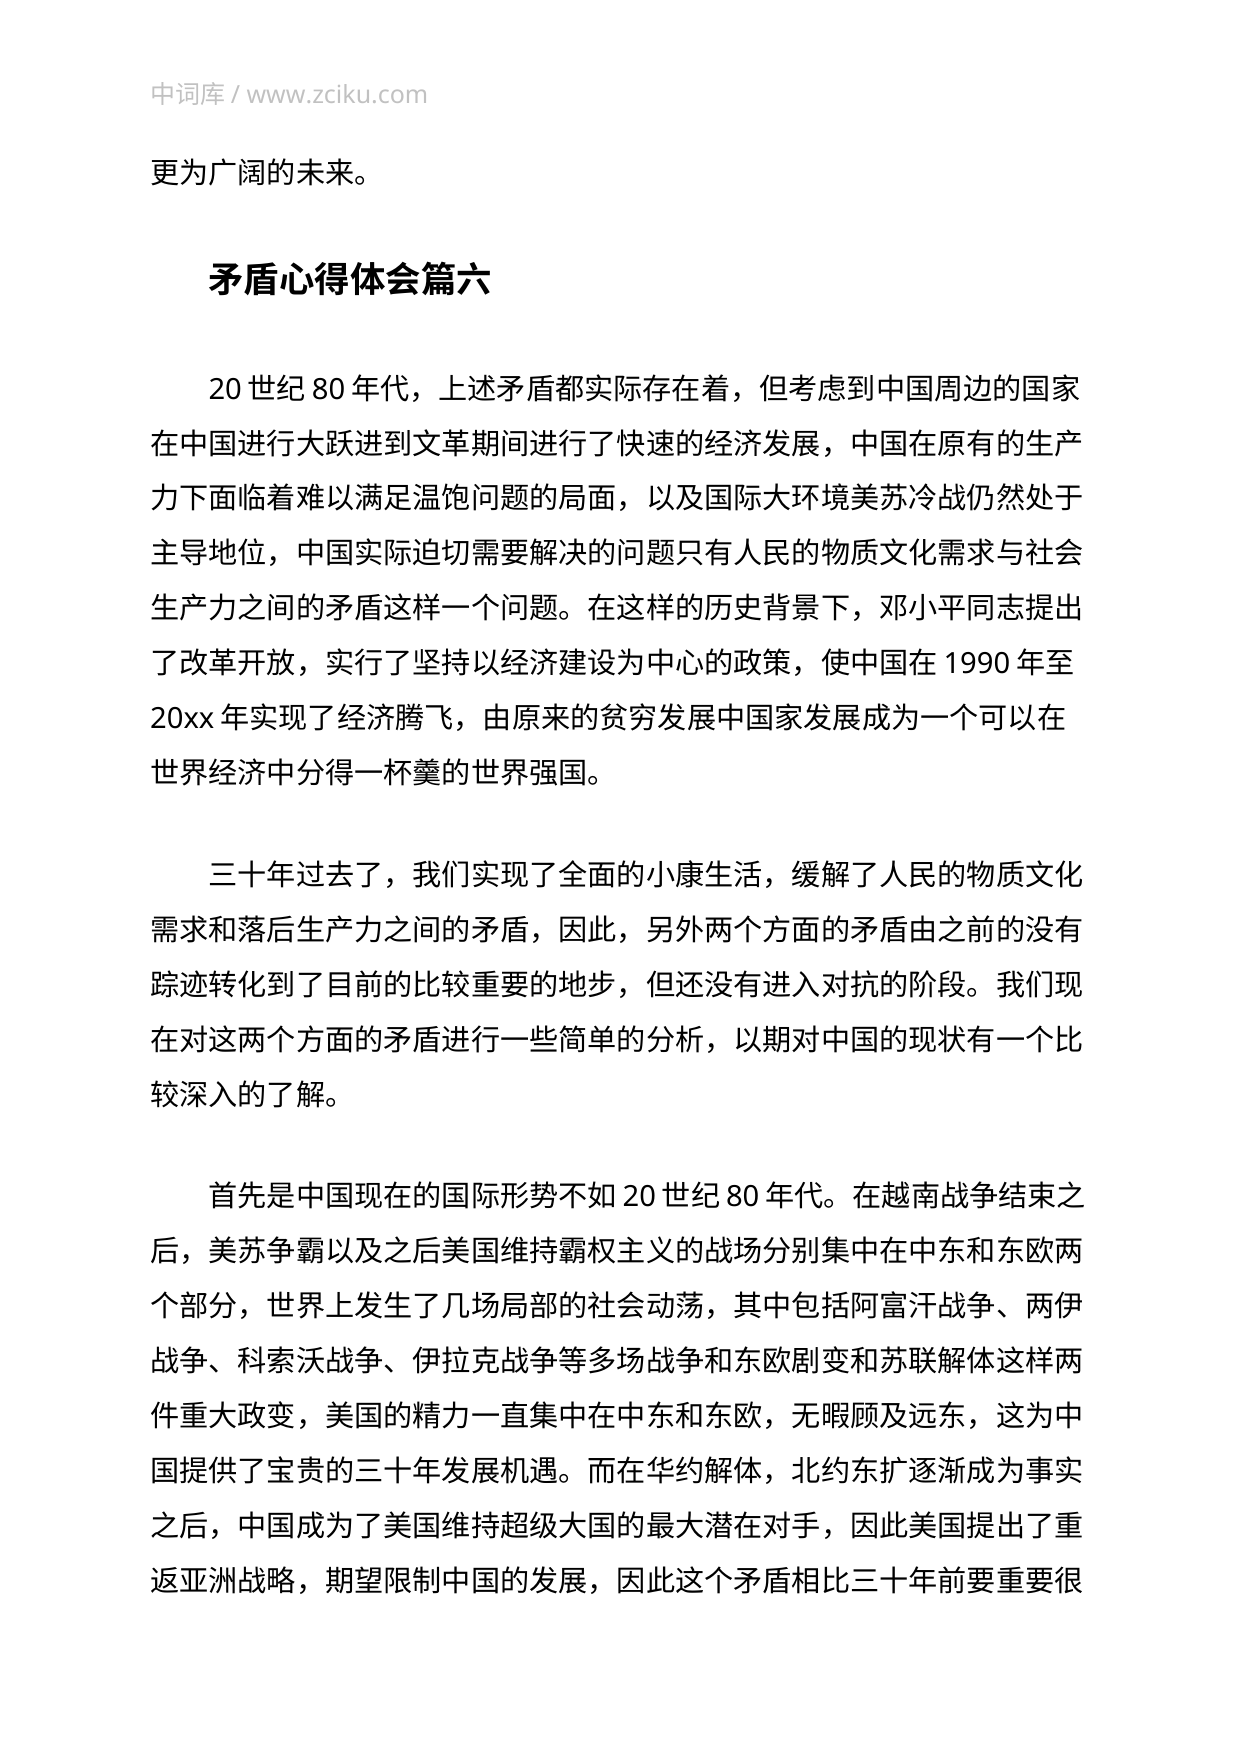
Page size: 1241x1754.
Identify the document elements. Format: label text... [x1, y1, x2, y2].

text 20世纪80年代，上述矛盾都实际存在着，但考虑到中国周边的国家在中国进行大跃进到文革期间进行了快速的经济发展，中国在原有的生产力下面临着难以满足温饱问题的局面，以及国际大环境美苏冷战仍然处于主导地位，中国实际迫切需要解决的问题只有人民的物质文化需求与社会生产力之间的矛盾这样一个问题。在这样的历史背景下，邓小平同志提出了改革开放，实行了坚持以经济建设为中心的政策，使中国在1990年至20xx年实现了经济腾飞，由原来的贫穷发展中国家发展成为一个可以在世界经济中分得一杯羹的世界强国。 [150, 365, 1090, 792]
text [150, 1173, 1090, 1599]
text 三十年过去了，我们实现了全面的小康生活，缓解了人民的物质文化需求和落后生产力之间的矛盾，因此，另外两个方面的矛盾由之前的没有踪迹转化到了目前的比较重要的地步，但还没有进入对抗的阶段。我们现在对这两个方面的矛盾进行一些简单的分析，以期对中国的现状有一个比较深入的了解。 [150, 852, 1090, 1113]
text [150, 150, 1090, 192]
text 矛盾心得体会篇六 [150, 252, 1090, 303]
